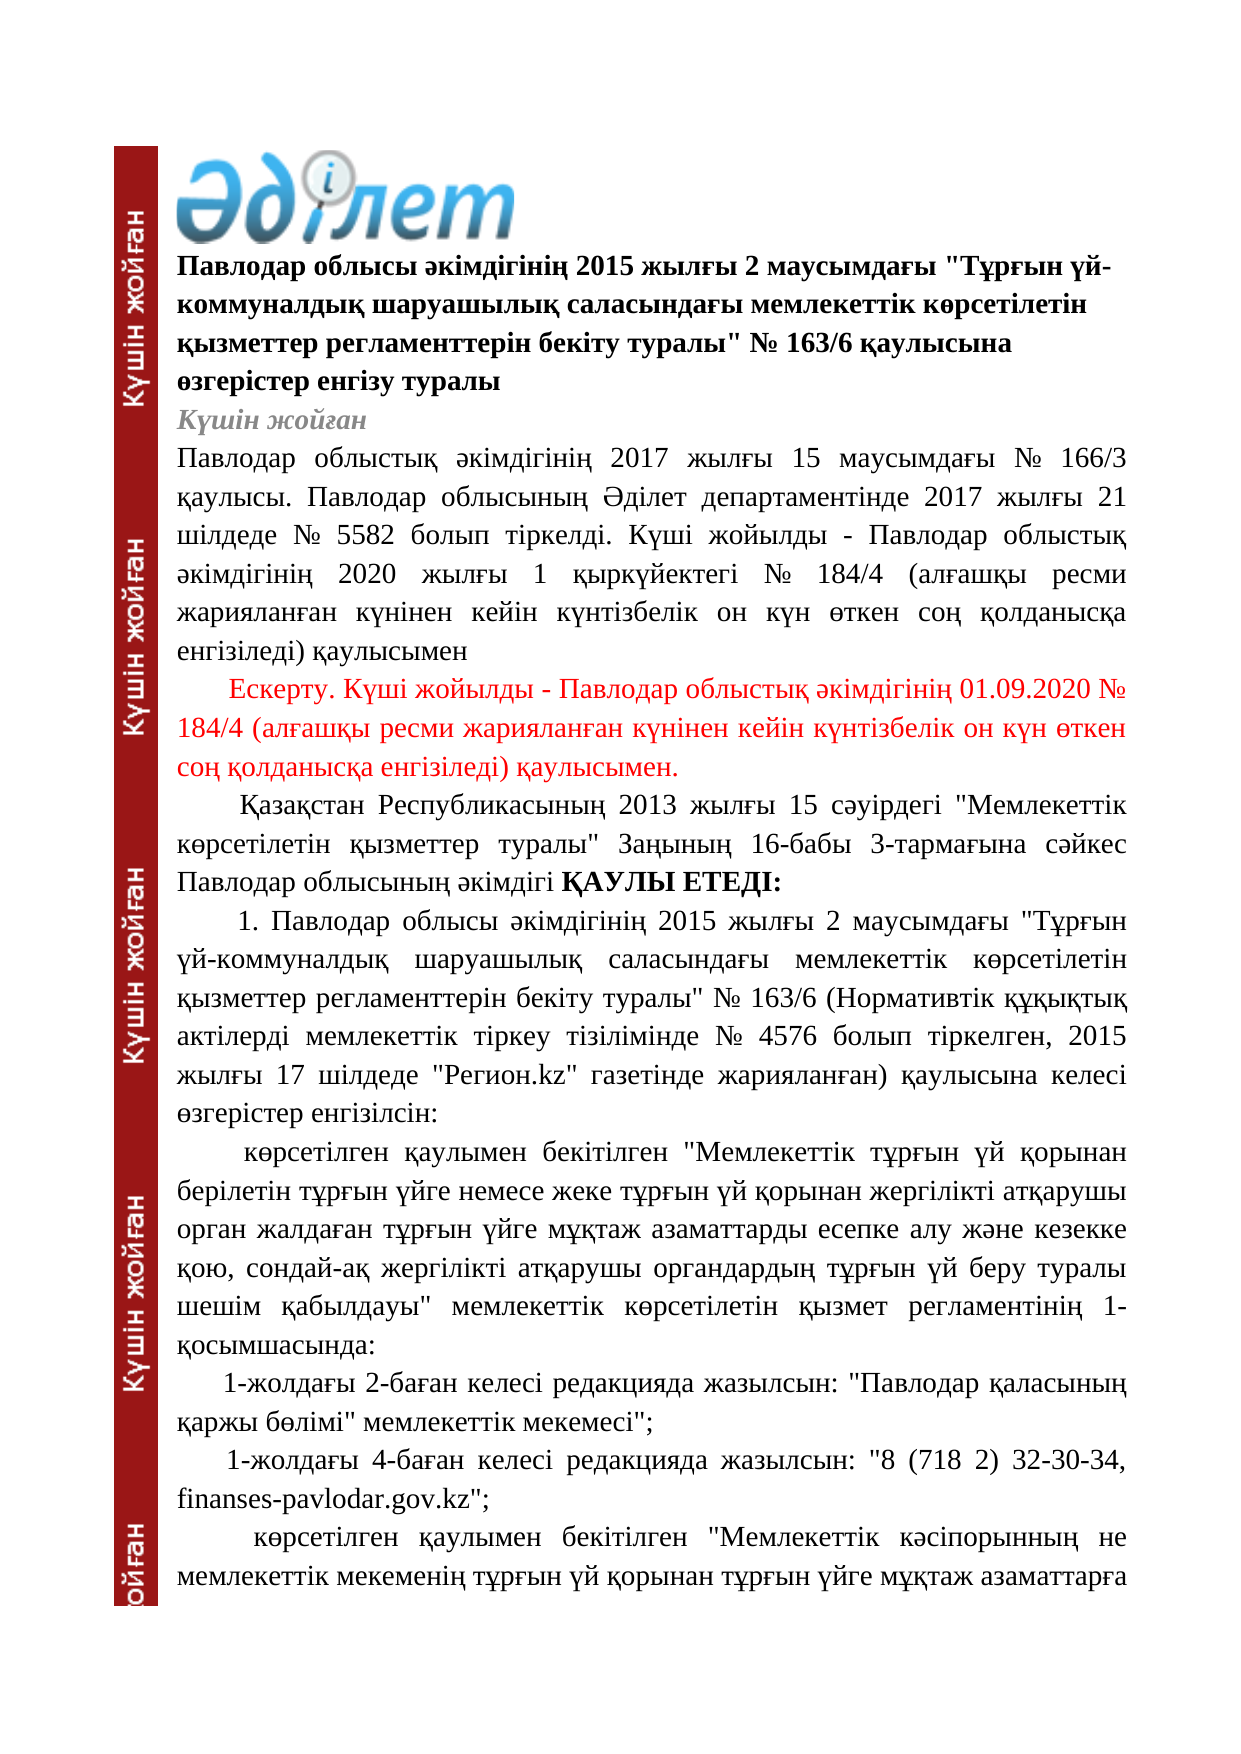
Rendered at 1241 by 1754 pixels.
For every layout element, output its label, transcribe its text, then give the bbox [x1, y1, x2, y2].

text Қазақстан Республикасының 2013 жылғы 15 сәуірдегі "Мемлекеттік көрсетілетін қызметтер туралы" Заңының 16-бабы 3-тармағына сәйкес Павлодар облысының әкімдігі ҚАУЛЫ ЕТЕДІ: [112, 787, 1128, 898]
text Күшін жойған [112, 402, 1128, 435]
picture [176, 150, 515, 244]
text көрсетілген қаулымен бекітілген "Мемлекеттік тұрғын үй қорынан берілетін тұрғын үйге немесе жеке тұрғын үй қорынан жергілікті атқарушы орган жалдаған тұрғын үйге мұқтаж азаматтарды есепке алу және кезекке қою, сондай-ақ жергілікті атқарушы органдардың тұрғын үй беру туралы шешім қабылдауы" мемлекеттік көрсетілетін қызмет регламентінің 1-қосымшасында: [112, 1134, 1128, 1360]
picture [114, 1360, 158, 1365]
picture [114, 435, 158, 440]
picture [114, 1514, 158, 1519]
text Павлодар облысы әкімдігінің 2015 жылғы 2 маусымдағы "Тұрғын үй-коммуналдық шаруашылық саласындағы мемлекеттік көрсетілетін қызметтер регламенттерін бекіту туралы" № 163/6 қаулысына өзгерістер енгізу туралы [112, 248, 1128, 397]
picture [114, 1437, 158, 1442]
text 1. Павлодар облысы әкімдігінің 2015 жылғы 2 маусымдағы "Тұрғын үй-коммуналдық шаруашылық саласындағы мемлекеттік көрсетілетін қызметтер регламенттерін бекіту туралы" № 163/6 (Нормативтік құқықтық актілерді мемлекеттік тіркеу тізілімінде № 4576 болып тіркелген, 2015 жылғы 17 шілдеде "Регион.kz" газетінде жарияланған) қаулысына келесі өзгерістер енгізілсін: [112, 903, 1128, 1129]
picture [114, 782, 158, 787]
text Павлодар облыстық әкімдігінің 2017 жылғы 15 маусымдағы № 166/3 қаулысы. Павлодар облысының Әділет департаментінде 2017 жылғы 21 шілдеде № 5582 болып тіркелді. Күші жойылды - Павлодар облыстық әкімдігінің 2020 жылғы 1 қыркүйектегі № 184/4 (алғашқы ресми жарияланған күнінен кейін күнтізбелік он күн өткен соң қолданысқа енгізіледі) қаулысымен [112, 440, 1128, 667]
picture [114, 898, 158, 903]
text Ескерту. Күші жойылды - Павлодар облыстық әкімдігінің 01.09.2020 № 184/4 (алғашқы ресми жарияланған күнінен кейін күнтізбелік он күн өткен соң қолданысқа енгізіледі) қаулысымен. [112, 672, 1128, 782]
picture [114, 667, 158, 672]
picture [114, 146, 158, 248]
picture [114, 397, 158, 402]
text 1-жолдағы 4-баған келесі редакцияда жазылсын: "8 (718 2) 32-30-34, finanses-pavlodar.gov.kz"; [112, 1442, 1128, 1514]
text 1-жолдағы 2-баған келесі редакцияда жазылсын: "Павлодар қаласының қаржы бөлімі" мемлекеттік мекемесі"; [112, 1365, 1128, 1437]
picture [114, 1592, 158, 1606]
picture [114, 1129, 158, 1134]
